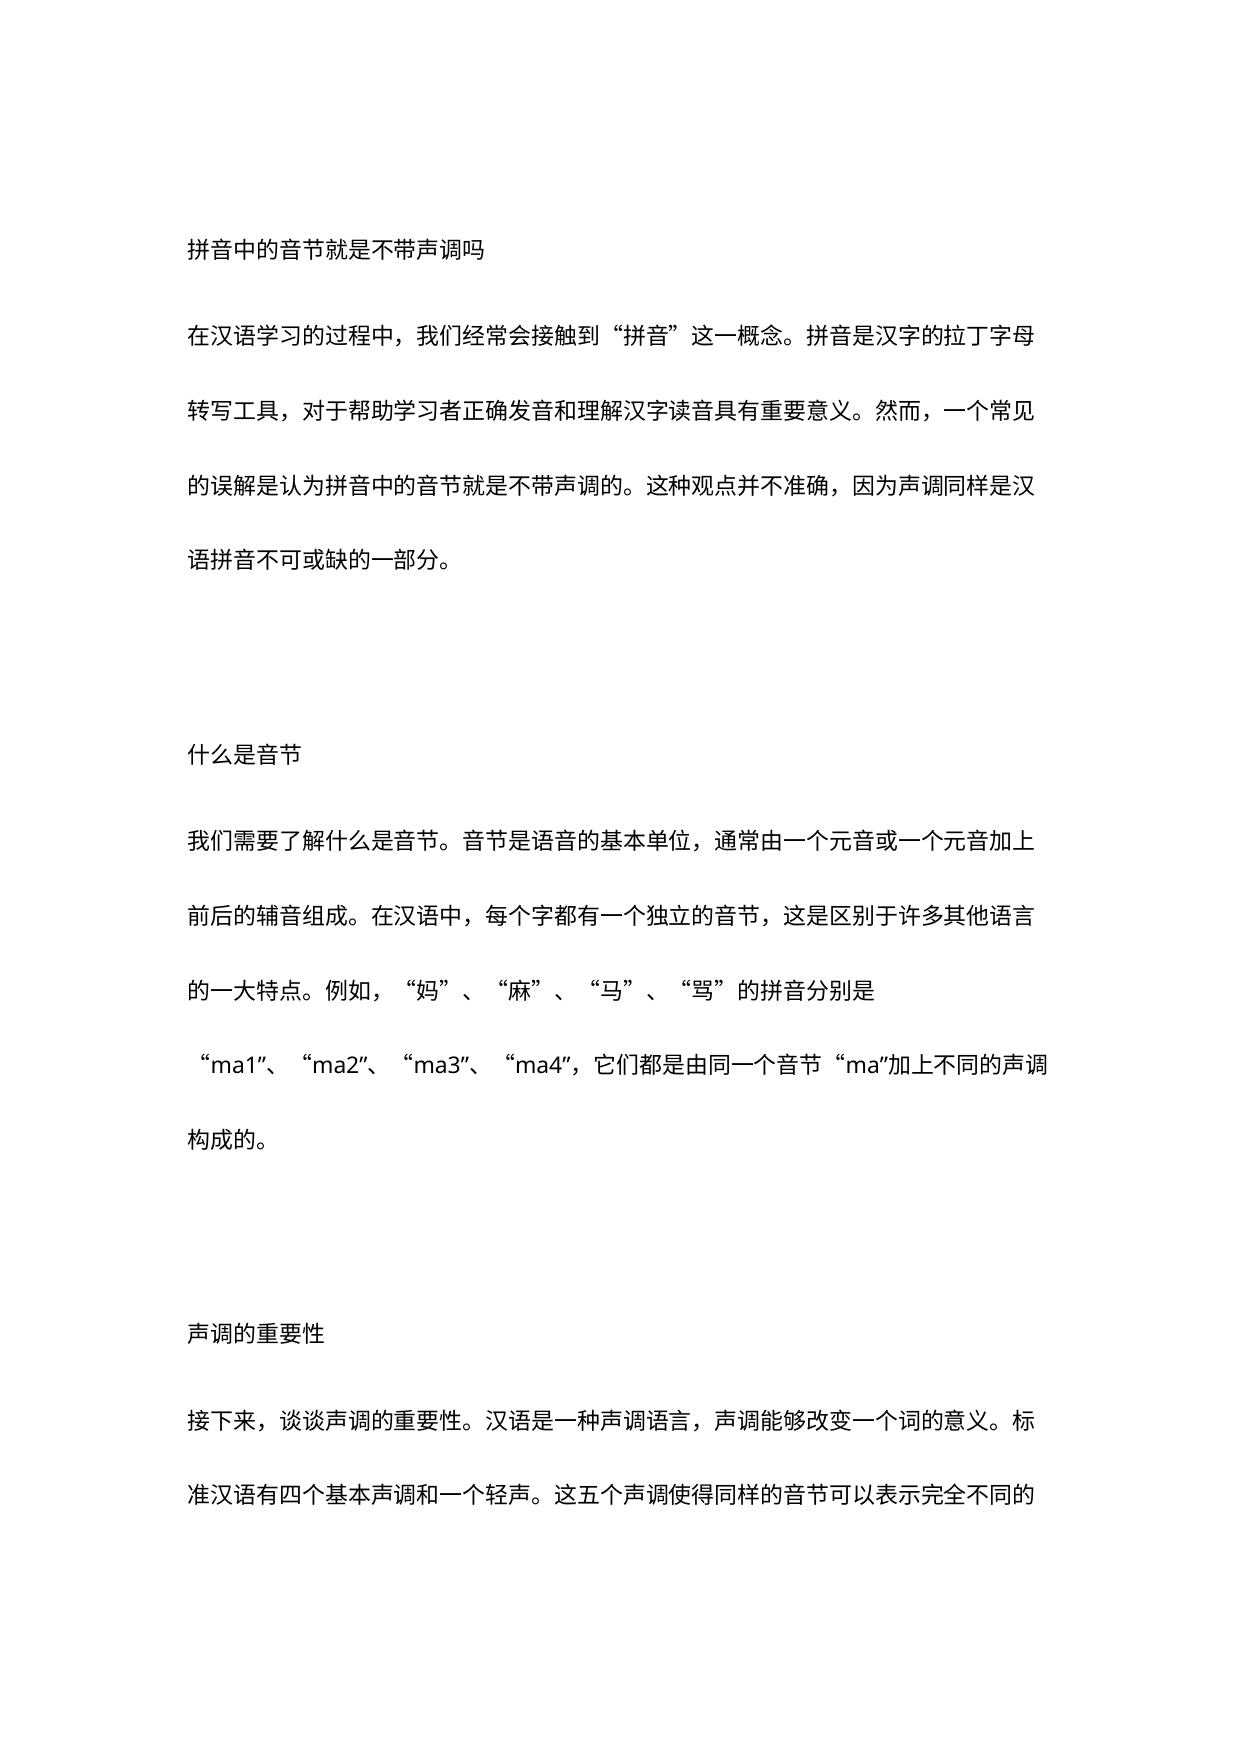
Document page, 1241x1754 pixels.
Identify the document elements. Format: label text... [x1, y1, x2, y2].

text 声调的重要性 [187, 1300, 1053, 1365]
text 拼音中的音节就是不带声调吗 [187, 216, 1053, 281]
text 在汉语学习的过程中，我们经常会接触到“拼音”这一概念。拼音是汉字的拉丁字母转写工具，对于帮助学习者正确发音和理解汉字读音具有重要意义。然而，一个常见的误解是认为拼音中的音节就是不带声调的。这种观点并不准确，因为声调同样是汉语拼音不可或缺的一部分。 [187, 302, 1053, 591]
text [187, 1387, 1053, 1527]
text 什么是音节 [187, 721, 1053, 786]
text 我们需要了解什么是音节。音节是语音的基本单位，通常由一个元音或一个元音加上前后的辅音组成。在汉语中，每个字都有一个独立的音节，这是区别于许多其他语言的一大特点。例如，“妈”、“麻”、“马”、“骂”的拼音分别是“ma1”、“ma2”、“ma3”、“ma4”，它们都是由同一个音节“ma”加上不同的声调构成的。 [187, 807, 1053, 1171]
